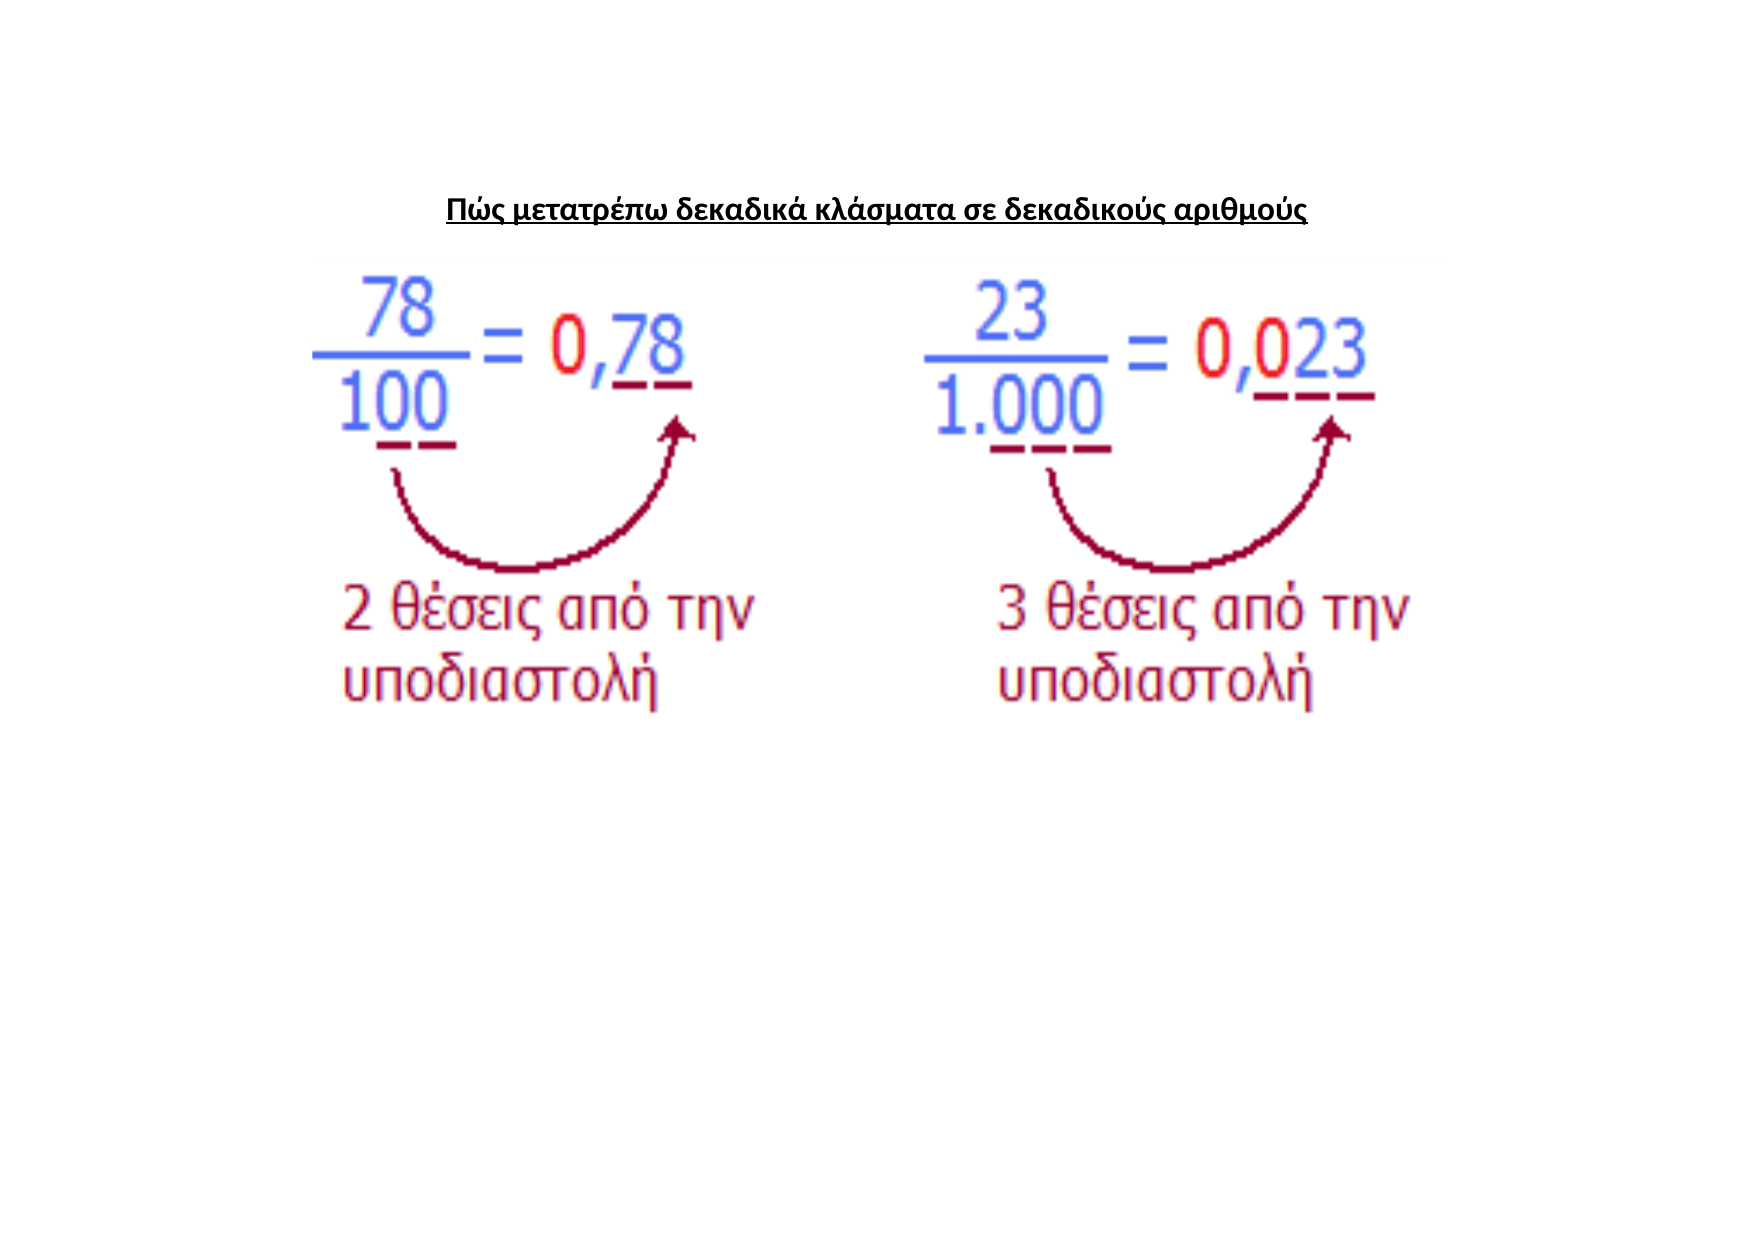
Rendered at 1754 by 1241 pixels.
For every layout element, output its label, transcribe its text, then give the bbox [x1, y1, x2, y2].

text Πώς μετατρέπω δεκαδικά κλάσματα σε δεκαδικούς αριθμούς [150, 187, 1604, 228]
picture [312, 255, 1442, 770]
